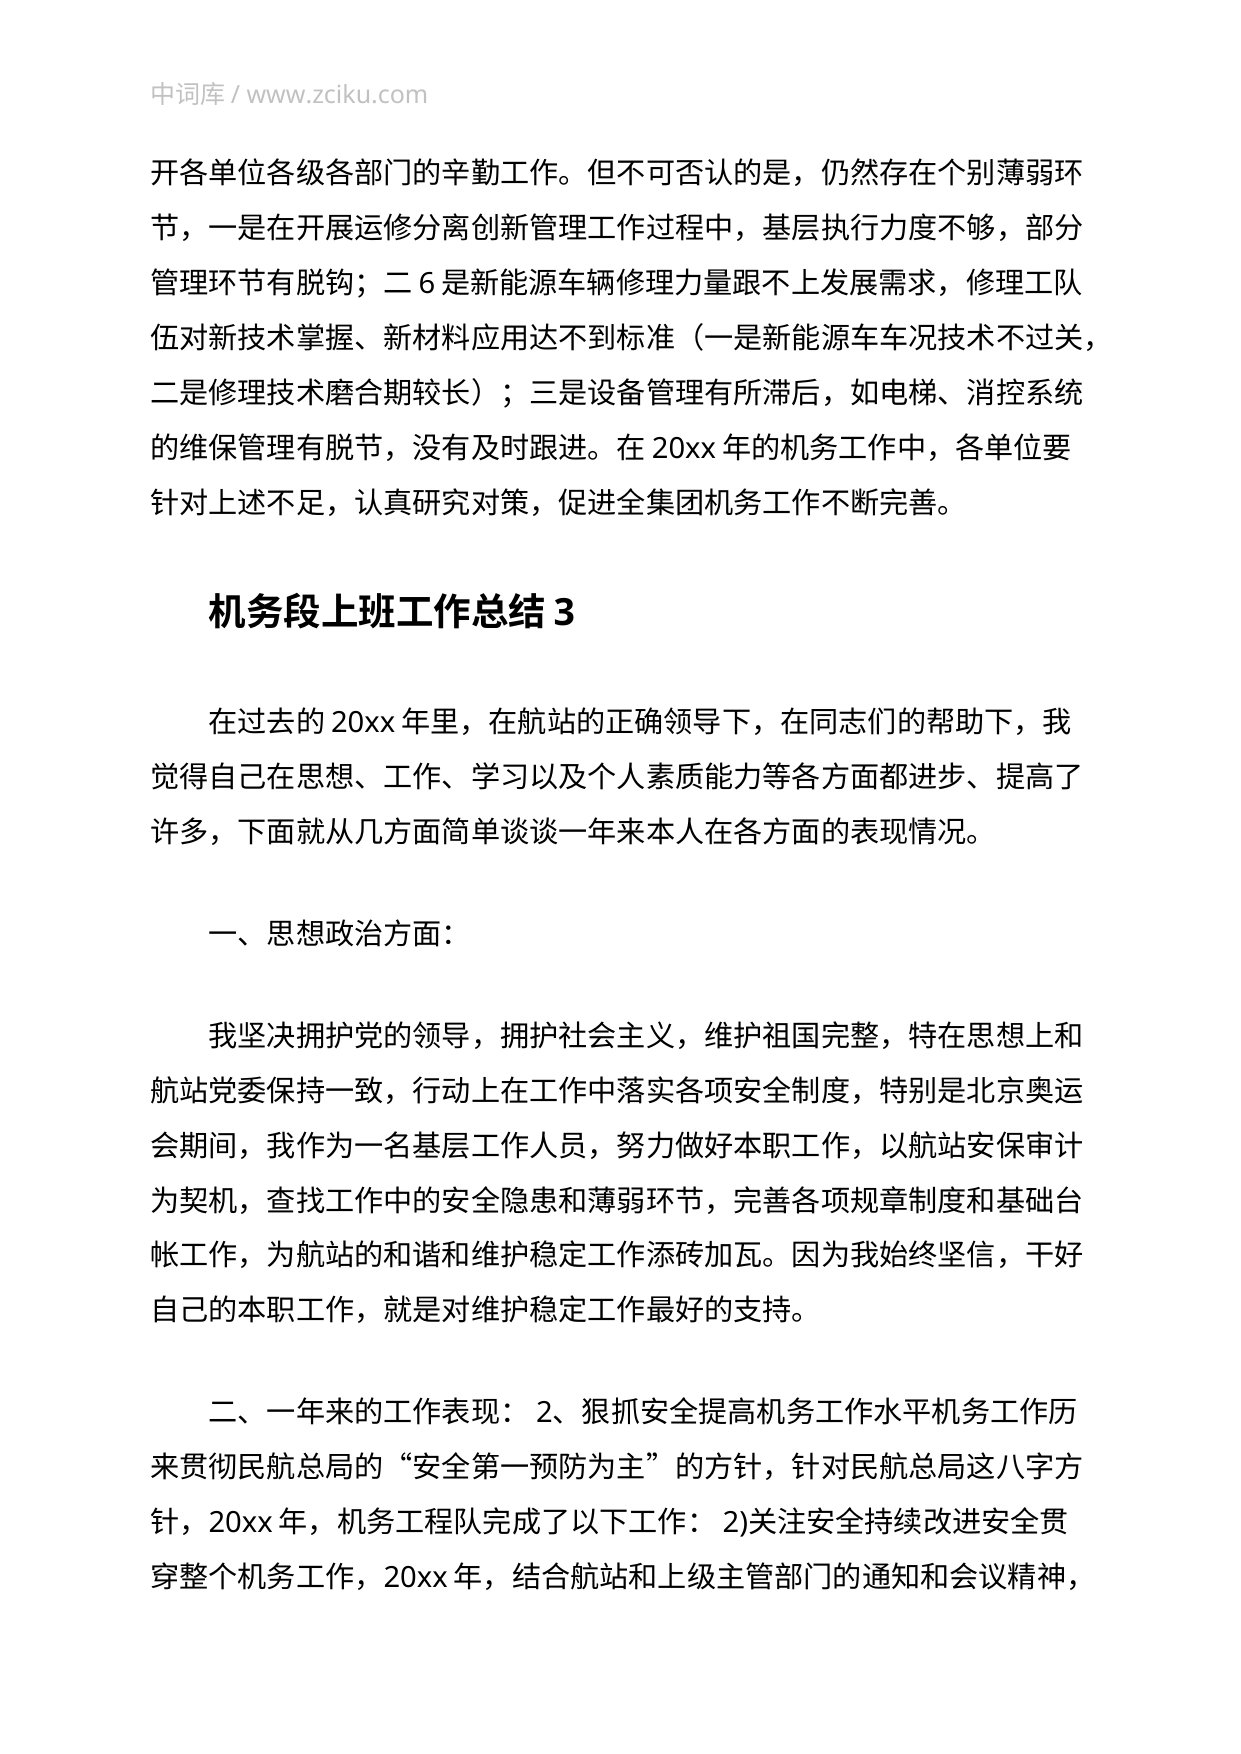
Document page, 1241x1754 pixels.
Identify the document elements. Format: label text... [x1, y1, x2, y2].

text 一、思想政治方面： [150, 911, 1090, 953]
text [150, 1389, 1090, 1596]
text 机务段上班工作总结3 [150, 581, 1090, 636]
text 在过去的20xx年里，在航站的正确领导下，在同志们的帮助下，我觉得自己在思想、工作、学习以及个人素质能力等各方面都进步、提高了许多，下面就从几方面简单谈谈一年来本人在各方面的表现情况。 [150, 699, 1090, 851]
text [150, 150, 1090, 522]
text 我坚决拥护党的领导，拥护社会主义，维护祖国完整，特在思想上和航站党委保持一致，行动上在工作中落实各项安全制度，特别是北京奥运会期间，我作为一名基层工作人员，努力做好本职工作，以航站安保审计为契机，查找工作中的安全隐患和薄弱环节，完善各项规章制度和基础台帐工作，为航站的和谐和维护稳定工作添砖加瓦。因为我始终坚信，干好自己的本职工作，就是对维护稳定工作最好的支持。 [150, 1012, 1090, 1329]
